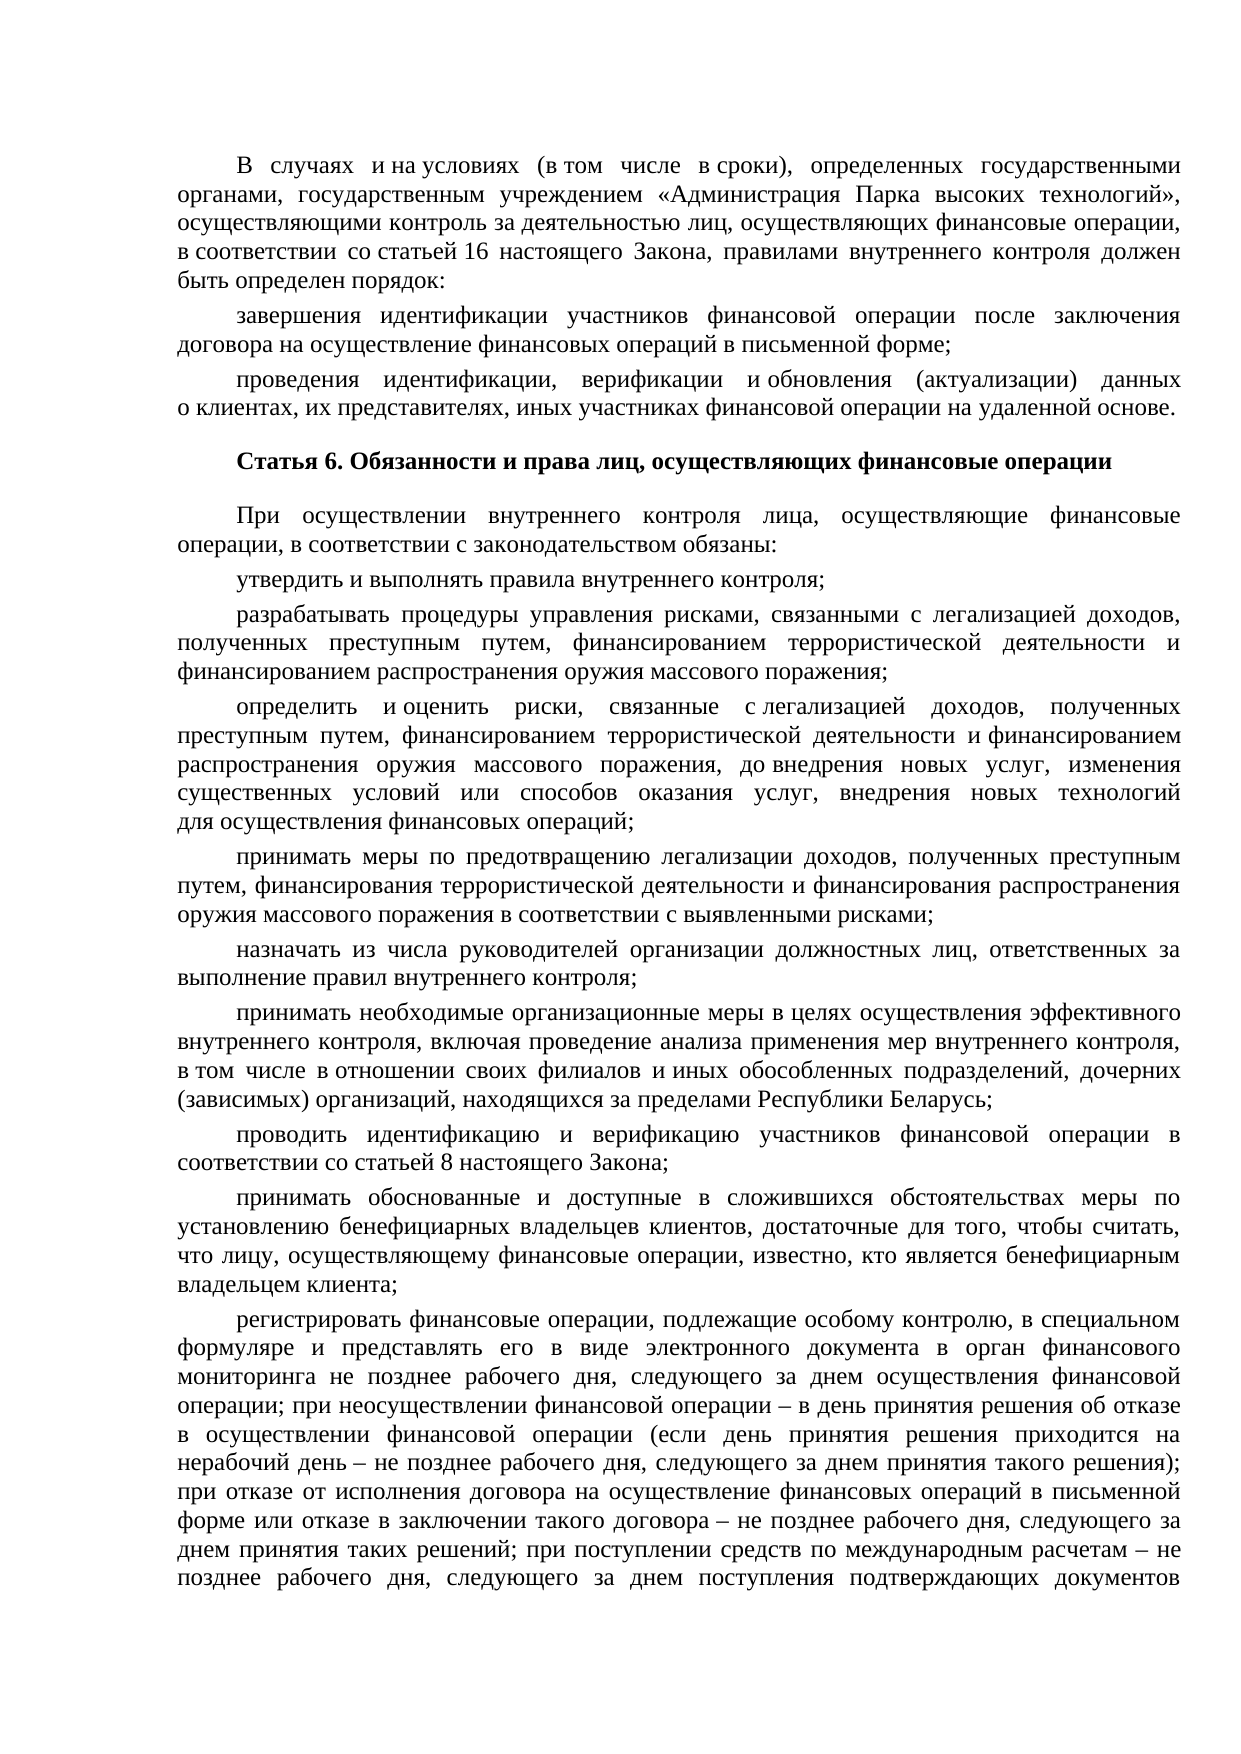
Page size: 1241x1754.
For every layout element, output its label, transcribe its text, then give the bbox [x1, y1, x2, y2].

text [177, 1304, 1181, 1591]
text определить и оценить риски, связанные с легализацией доходов, полученных преступным путем, финансированием террористической деятельности и финансированием распространения оружия массового поражения, до внедрения новых услуг, изменения существенных условий или способов оказания услуг, внедрения новых технологий для осуществления финансовых операций; [177, 691, 1181, 835]
text проводить идентификацию и верификацию участников финансовой операции в соответствии со статьей 8 настоящего Закона; [177, 1119, 1181, 1176]
text завершения идентификации участников финансовой операции после заключения договора на осуществление финансовых операций в письменной форме; [177, 300, 1181, 357]
text утвердить и выполнять правила внутреннего контроля; [177, 564, 1181, 592]
text проведения идентификации, верификации и обновления (актуализации) данных о клиентах, их представителях, иных участниках финансовой операции на удаленной основе. [177, 364, 1181, 421]
text Статья 6. Обязанности и права лиц, осуществляющих финансовые операции [236, 446, 1181, 475]
text принимать обоснованные и доступные в сложившихся обстоятельствах меры по установлению бенефициарных владельцев клиентов, достаточные для того, чтобы считать, что лицу, осуществляющему финансовые операции, известно, кто является бенефициарным владельцем клиента; [177, 1182, 1181, 1297]
text В случаях и на условиях (в том числе в сроки), определенных государственными органами, государственным учреждением «Администрация Парка высоких технологий», осуществляющими контроль за деятельностью лиц, осуществляющих финансовые операции, в соответствии со статьей 16 настоящего Закона, правилами внутреннего контроля должен быть определен порядок: [177, 150, 1181, 294]
text принимать необходимые организационные меры в целях осуществления эффективного внутреннего контроля, включая проведение анализа применения мер внутреннего контроля, в том числе в отношении своих филиалов и иных обособленных подразделений, дочерних (зависимых) организаций, находящихся за пределами Республики Беларусь; [177, 997, 1181, 1112]
text разрабатывать процедуры управления рисками, связанными с легализацией доходов, полученных преступным путем, финансированием террористической деятельности и финансированием распространения оружия массового поражения; [177, 599, 1181, 685]
text При осуществлении внутреннего контроля лица, осуществляющие финансовые операции, в соответствии с законодательством обязаны: [177, 500, 1181, 557]
text принимать меры по предотвращению легализации доходов, полученных преступным путем, финансирования террористической деятельности и финансирования распространения оружия массового поражения в соответствии с выявленными рисками; [177, 841, 1181, 927]
text назначать из числа руководителей организации должностных лиц, ответственных за выполнение правил внутреннего контроля; [177, 934, 1181, 991]
